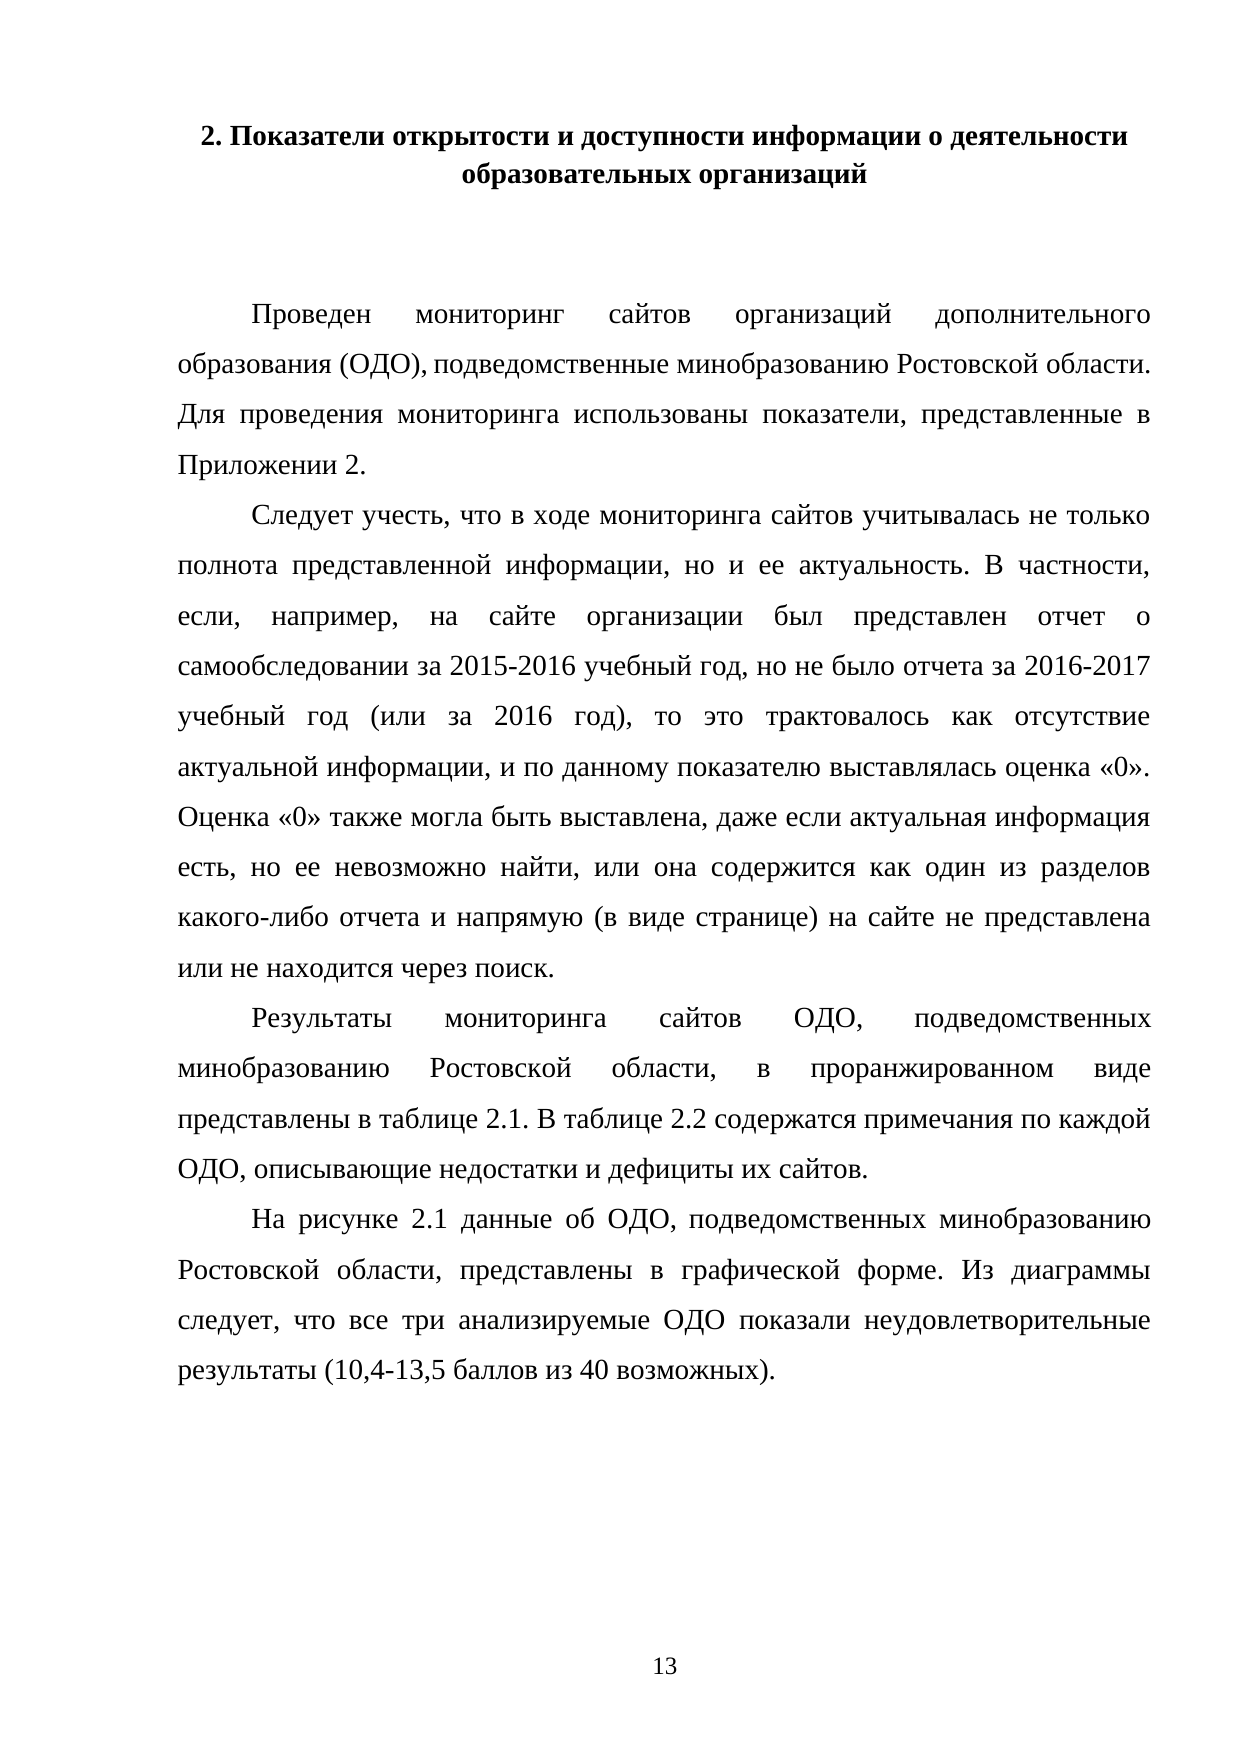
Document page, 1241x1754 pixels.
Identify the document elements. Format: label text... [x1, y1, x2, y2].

text 2. Показатели открытости и доступности информации о деятельности образовательных организаций [177, 118, 1152, 190]
text Результаты мониторинга сайтов ОДО, подведомственных минобразованию Ростовской области, в проранжированном виде представлены в таблице 2.1. В таблице 2.2 содержатся примечания по каждой ОДО, описывающие недостатки и дефициты их сайтов. [177, 1000, 1152, 1185]
text Следует учесть, что в ходе мониторинга сайтов учитывалась не только полнота представленной информации, но и ее актуальность. В частности, если, например, на сайте организации был представлен отчет о самообследовании за 2015-2016 учебный год, но не было отчета за 2016-2017 учебный год (или за 2016 год), то это трактовалось как отсутствие актуальной информации, и по данному показателю выставлялась оценка «0». Оценка «0» также могла быть выставлена, даже если актуальная информация есть, но ее невозможно найти, или она содержится как один из разделов какого-либо отчета и напрямую (в виде странице) на сайте не представлена или не находится через поиск. [177, 497, 1152, 983]
text На рисунке 2.1 данные об ОДО, подведомственных минобразованию Ростовской области, представлены в графической форме. Из диаграммы следует, что все три анализируемые ОДО показали неудовлетворительные результаты (10,4-13,5 баллов из 40 возможных). [177, 1201, 1152, 1386]
text Проведен мониторинг сайтов организаций дополнительного образования (ОДО), подведомственные минобразованию Ростовской области. Для проведения мониторинга использованы показатели, представленные в Приложении 2. [177, 296, 1152, 480]
